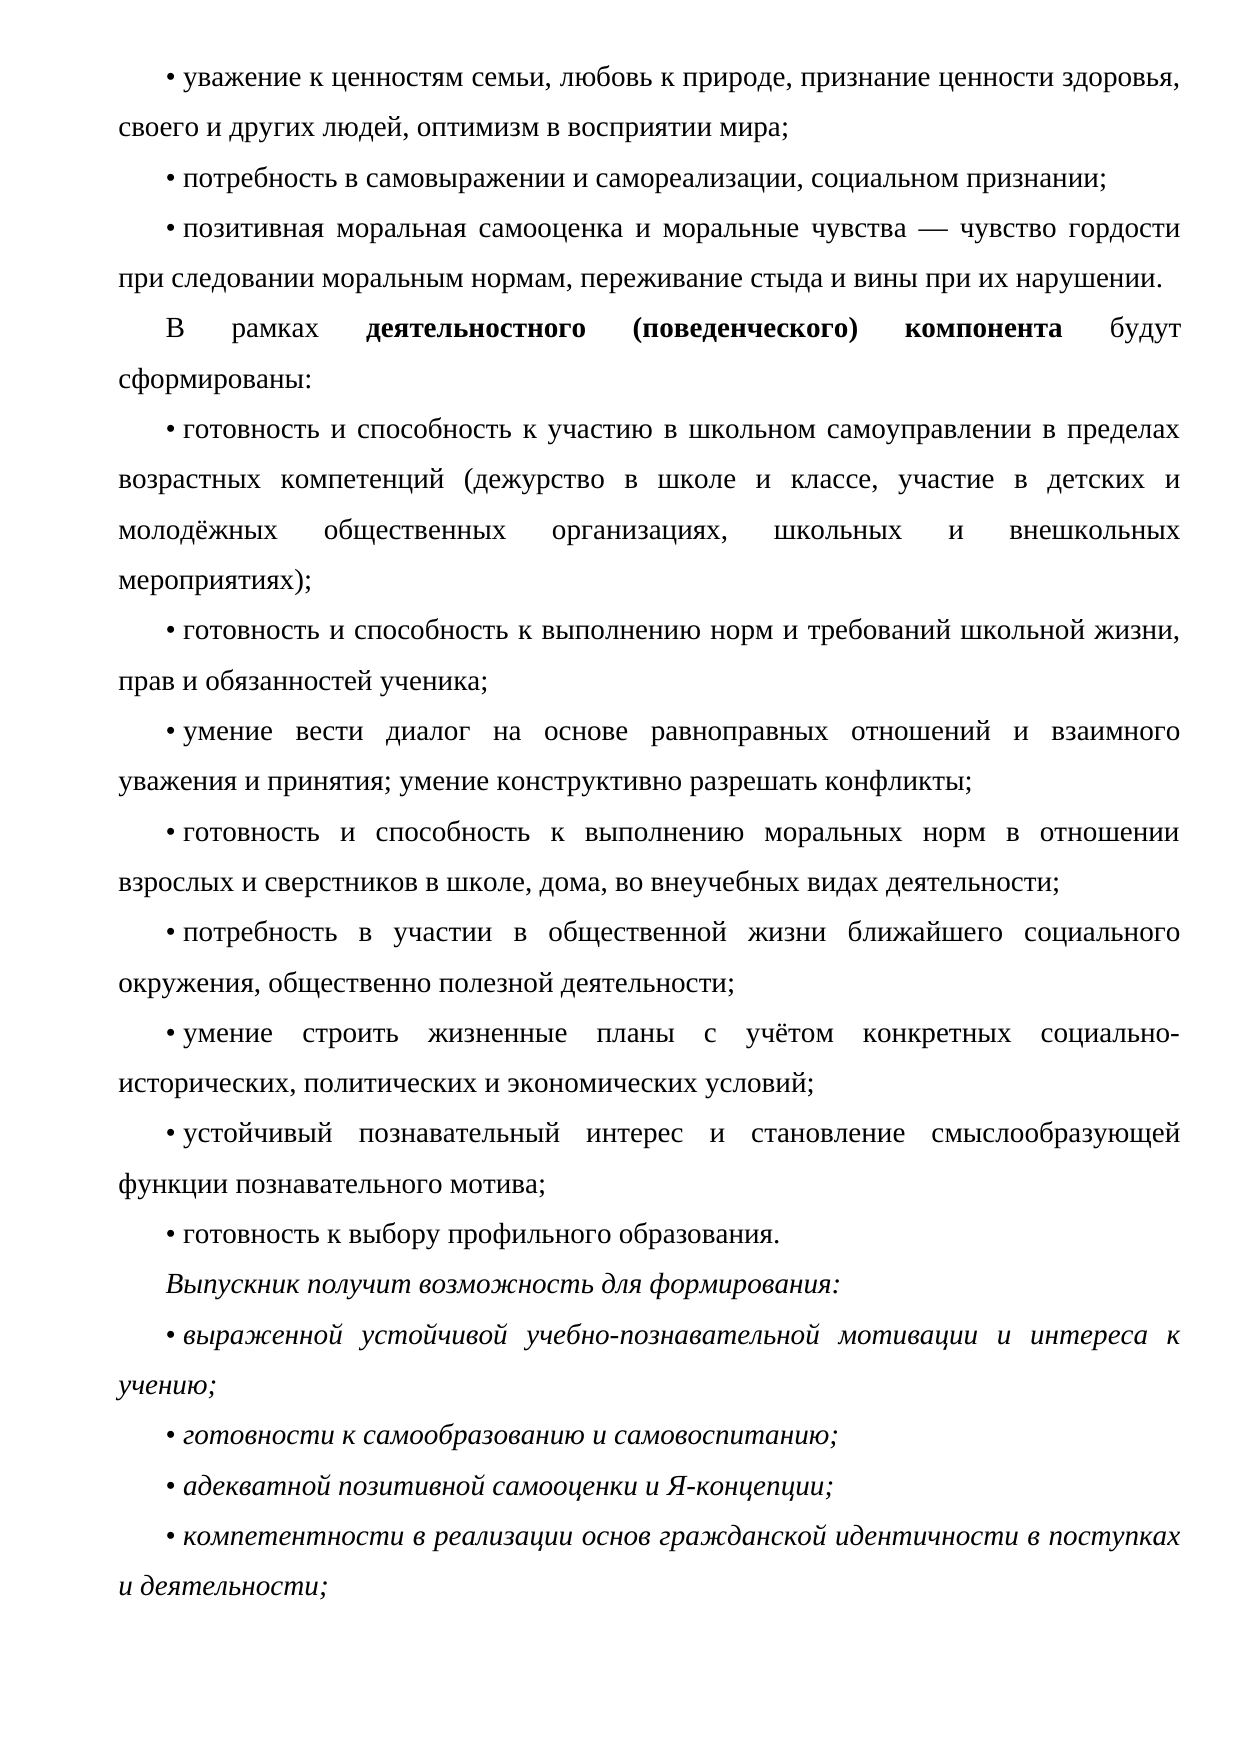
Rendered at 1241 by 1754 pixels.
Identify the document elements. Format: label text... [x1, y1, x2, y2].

text • готовность и способность к участию в школьном самоуправлении в пределах возрастных компетенций (дежурство в школе и классе, участие в детских и молодёжных общественных организациях, школьных и внешкольных мероприятиях); [118, 411, 1181, 596]
text • потребность в участии в общественной жизни ближайшего социального окружения, общественно полезной деятельности; [118, 914, 1181, 998]
text • выраженной устойчивой учебно-познавательной мотивации и интереса к учению; [118, 1317, 1181, 1401]
text • адекватной позитивной самооценки и Я-концепции; [118, 1468, 1181, 1501]
text • умение строить жизненные планы с учётом конкретных социально-исторических, политических и экономических условий; [118, 1015, 1181, 1099]
text • позитивная моральная самооценка и моральные чувства — чувство гордости при следовании моральным нормам, переживание стыда и вины при их нарушении. [118, 210, 1181, 294]
text • готовности к самообразованию и самовоспитанию; [118, 1417, 1181, 1451]
text Выпускник получит возможность для формирования: [118, 1267, 1181, 1300]
text В рамках деятельностного (поведенческого) компонента будут сформированы: [118, 311, 1181, 394]
text • умение вести диалог на основе равноправных отношений и взаимного уважения и принятия; умение конструктивно разрешать конфликты; [118, 713, 1181, 797]
text • устойчивый познавательный интерес и становление смыслообразующей функции познавательного мотива; [118, 1116, 1181, 1199]
text • готовность и способность к выполнению моральных норм в отношении взрослых и сверстников в школе, дома, во внеучебных видах деятельности; [118, 814, 1181, 898]
text • компетентности в реализации основ гражданской идентичности в поступках и деятельности; [118, 1518, 1181, 1602]
text • готовность к выбору профильного образования. [118, 1216, 1181, 1250]
text • уважение к ценностям семьи, любовь к природе, признание ценности здоровья, своего и других людей, оптимизм в восприятии мира; [118, 59, 1181, 143]
text • потребность в самовыражении и самореализации, социальном признании; [118, 160, 1181, 193]
text • готовность и способность к выполнению норм и требований школьной жизни, прав и обязанностей ученика; [118, 612, 1181, 696]
